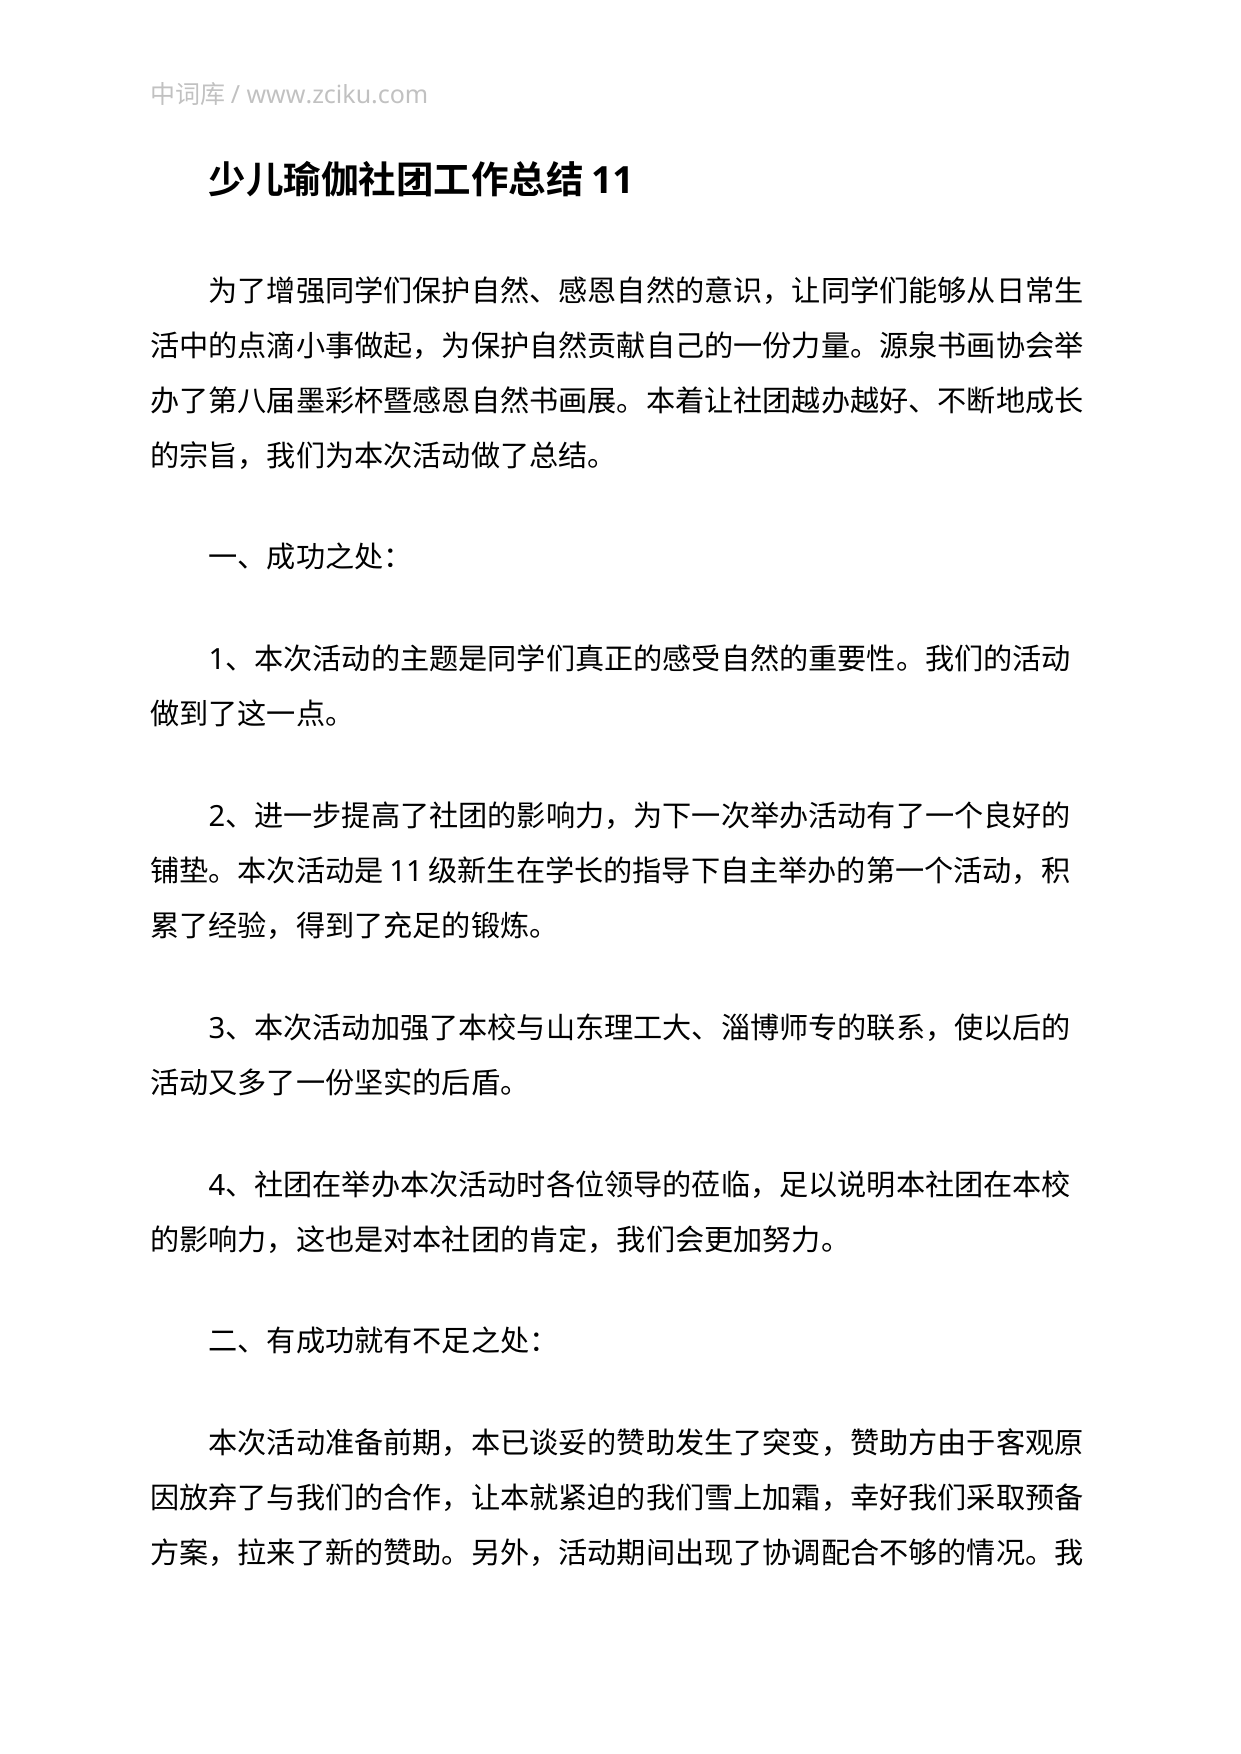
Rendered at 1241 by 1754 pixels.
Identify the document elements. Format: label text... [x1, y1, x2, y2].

text 2、进一步提高了社团的影响力，为下一次举办活动有了一个良好的铺垫。本次活动是11级新生在学长的指导下自主举办的第一个活动，积累了经验，得到了充足的锻炼。 [150, 793, 1090, 945]
text 少儿瑜伽社团工作总结11 [150, 150, 1090, 204]
text 二、有成功就有不足之处： [150, 1318, 1090, 1360]
text 1、本次活动的主题是同学们真正的感受自然的重要性。我们的活动做到了这一点。 [150, 636, 1090, 733]
text 4、社团在举办本次活动时各位领导的莅临，足以说明本社团在本校的影响力，这也是对本社团的肯定，我们会更加努力。 [150, 1161, 1090, 1258]
text 为了增强同学们保护自然、感恩自然的意识，让同学们能够从日常生活中的点滴小事做起，为保护自然贡献自己的一份力量。源泉书画协会举办了第八届墨彩杯暨感恩自然书画展。本着让社团越办越好、不断地成长的宗旨，我们为本次活动做了总结。 [150, 268, 1090, 474]
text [150, 1420, 1090, 1572]
text 3、本次活动加强了本校与山东理工大、淄博师专的联系，使以后的活动又多了一份坚实的后盾。 [150, 1004, 1090, 1102]
text 一、成功之处： [150, 534, 1090, 576]
